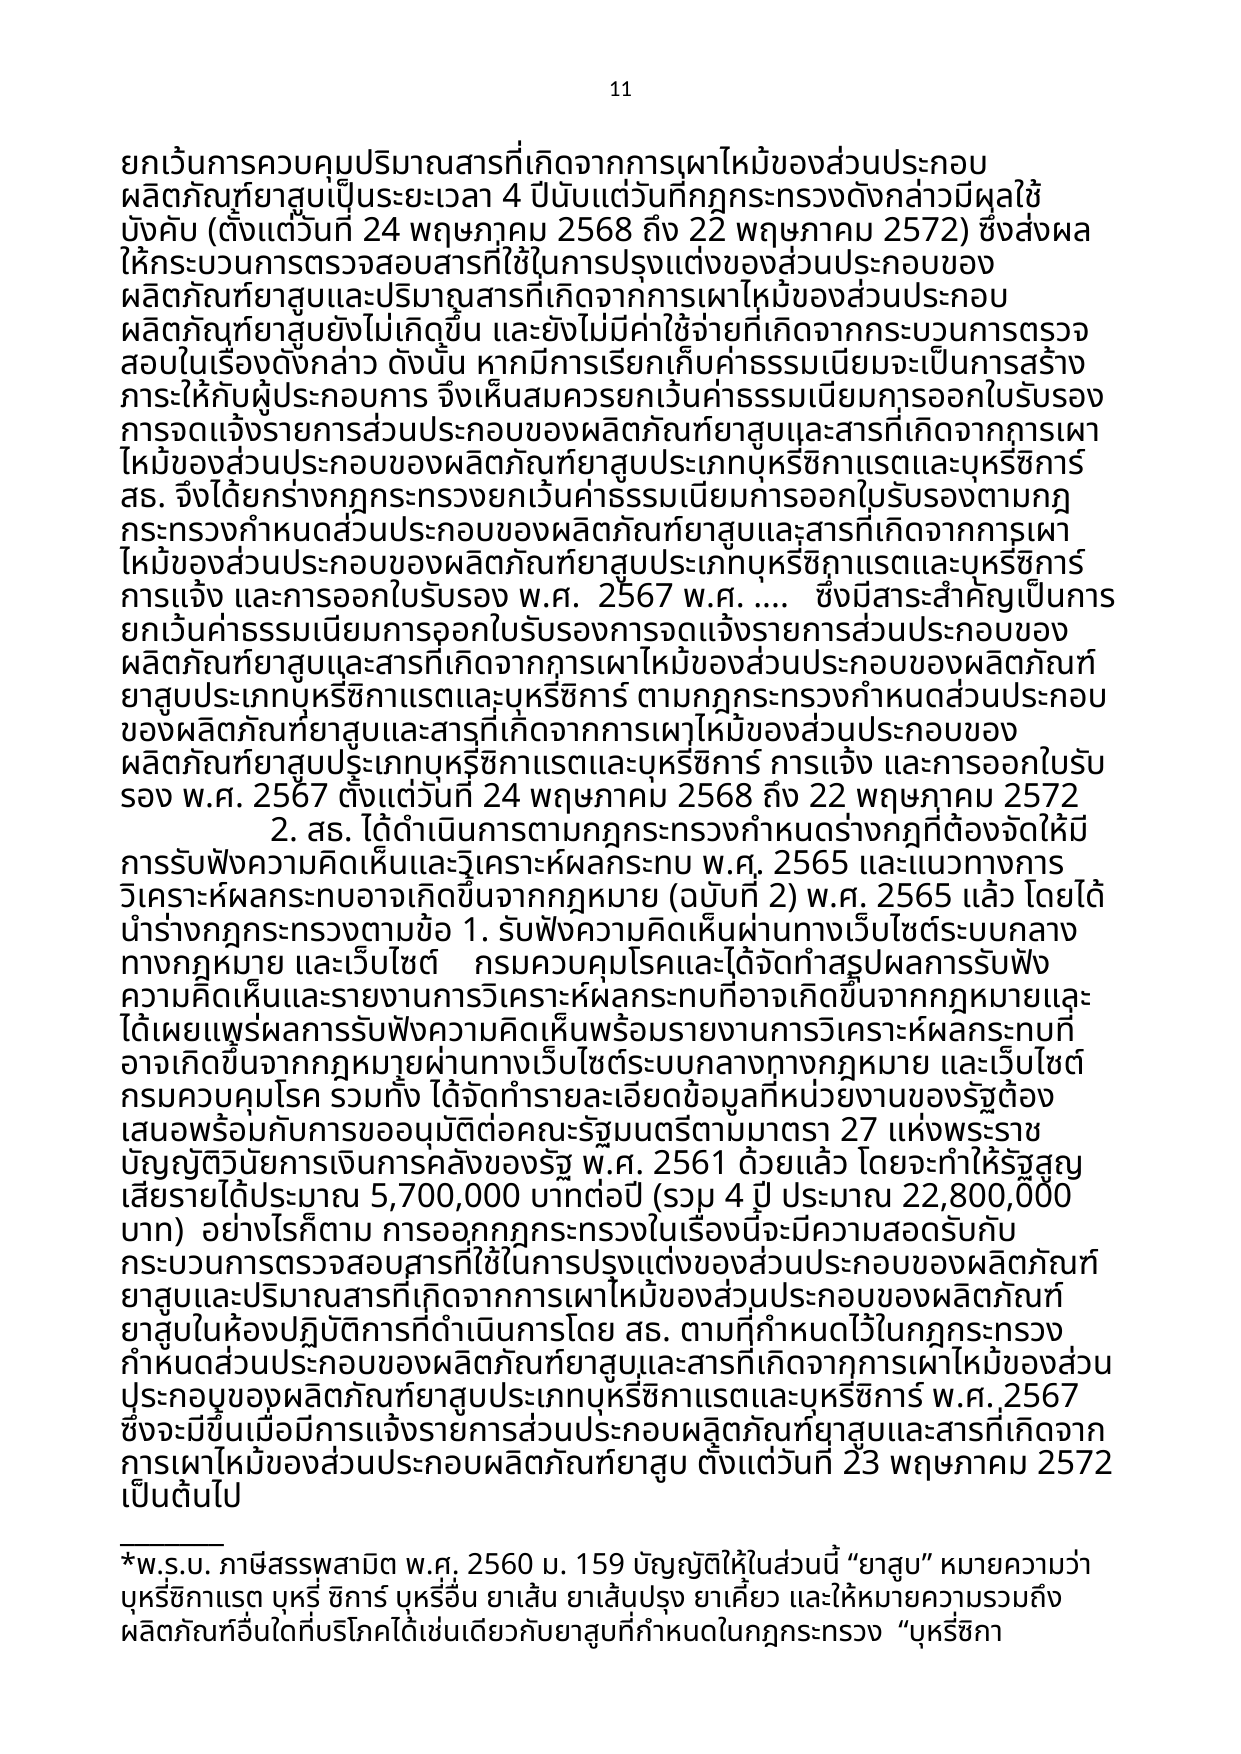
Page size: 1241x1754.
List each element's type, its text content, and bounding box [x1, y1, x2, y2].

text 2. สธ. ได้ดำเนินการตามกฎกระทรวงกำหนดร่างกฎที่ต้องจัดให้มีการรับฟังความคิดเห็นและวิเคราะห์ผลกระทบ พ.ศ. 2565 และแนวทางการวิเคราะห์ผลกระทบอาจเกิดขึ้นจากกฎหมาย (ฉบับที่ 2) พ.ศ. 2565 แล้ว โดยได้นำร่างกฎกระทรวงตามข้อ 1. รับฟังความคิดเห็นผ่านทางเว็บไซต์ระบบกลางทางกฎหมาย และเว็บไซต์ กรมควบคุมโรคและได้จัดทำสรุปผลการรับฟังความคิดเห็นและรายงานการวิเคราะห์ผลกระทบที่อาจเกิดขึ้นจากกฎหมายและได้เผยแพร่ผลการรับฟังความคิดเห็นพร้อมรายงานการวิเคราะห์ผลกระทบที่อาจเกิดขึ้นจากกฎหมายผ่านทางเว็บไซต์ระบบกลางทางกฎหมาย และเว็บไซต์กรมควบคุมโรค รวมทั้ง ได้จัดทำรายละเอียดข้อมูลที่หน่วยงานของรัฐต้องเสนอพร้อมกับการขออนุมัติต่อคณะรัฐมนตรีตามมาตรา 27 แห่งพระราชบัญญัติวินัยการเงินการคลังของรัฐ พ.ศ. 2561 ด้วยแล้ว โดยจะทำให้รัฐสูญเสียรายได้ประมาณ 5,700,000 บาทต่อปี (รวม 4 ปี ประมาณ 22,800,000 บาท) อย่างไรก็ตาม การออกกฎกระทรวงในเรื่องนี้จะมีความสอดรับกับกระบวนการตรวจสอบสารที่ใช้ในการปรุงแต่งของส่วนประกอบของผลิตภัณฑ์ยาสูบและปริมาณสารที่เกิดจากการเผาไหม้ของส่วนประกอบของผลิตภัณฑ์ยาสูบในห้องปฏิบัติการที่ดำเนินการโดย สธ. ตามที่กำหนดไว้ในกฎกระทรวงกำหนดส่วนประกอบของผลิตภัณฑ์ยาสูบและสารที่เกิดจากการเผาไหม้ของส่วนประกอบของผลิตภัณฑ์ยาสูบประเภทบุหรี่ซิกาแรตและบุหรี่ซิการ์ พ.ศ. 2567 ซึ่งจะมีขึ้นเมื่อมีการแจ้งรายการส่วนประกอบผลิตภัณฑ์ยาสูบและสารที่เกิดจากการเผาไหม้ของส่วนประกอบผลิตภัณฑ์ยาสูบ ตั้งแต่วันที่ 23 พฤษภาคม 2572 เป็นต้นไป [120, 814, 1120, 1514]
text _______ [120, 1514, 1120, 1548]
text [120, 148, 1120, 814]
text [120, 1548, 1120, 1648]
